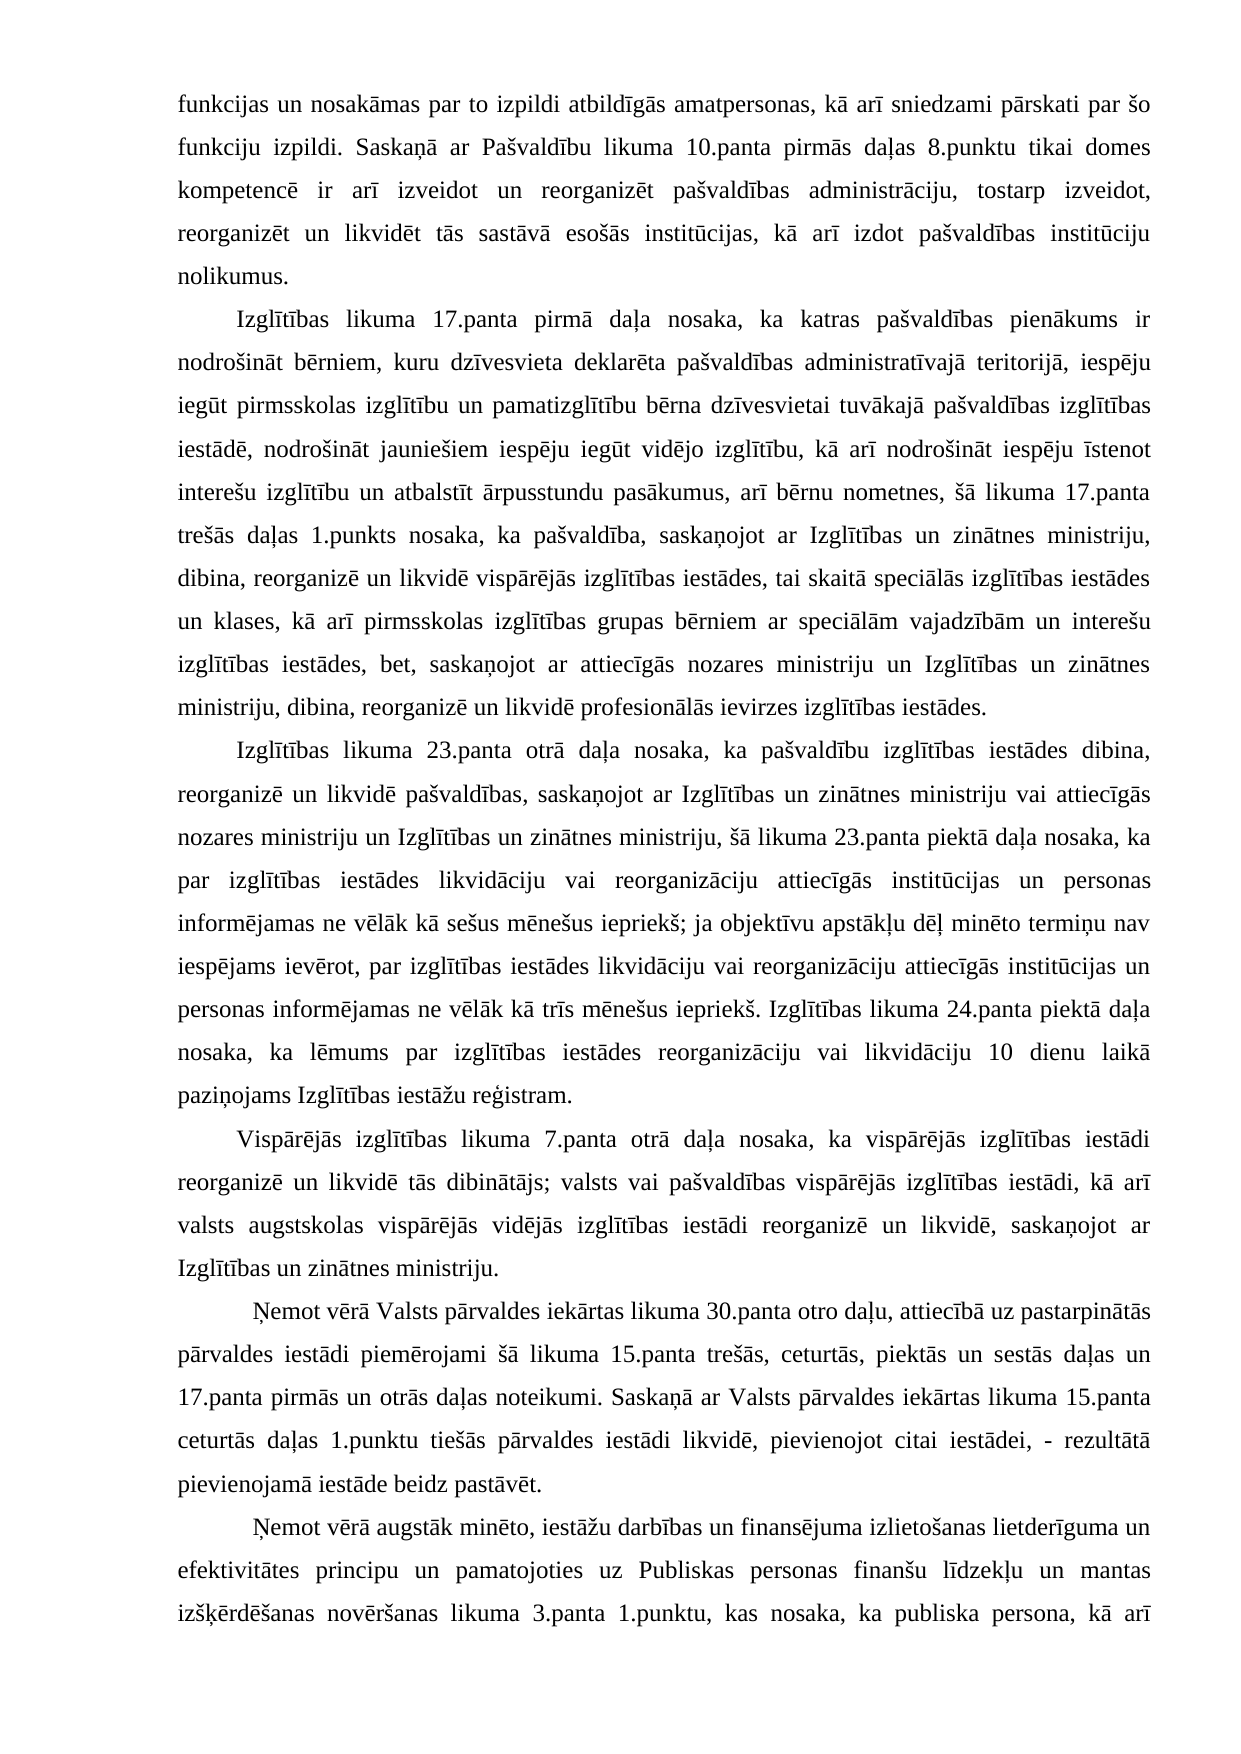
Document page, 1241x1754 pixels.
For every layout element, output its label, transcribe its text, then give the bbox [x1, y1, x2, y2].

text Vispārējās izglītības likuma 7.panta otrā daļa nosaka, ka vispārējās izglītības iestādi reorganizē un likvidē tās dibinātājs; valsts vai pašvaldības vispārējās izglītības iestādi, kā arī valsts augstskolas vispārējās vidējās izglītības iestādi reorganizē un likvidē, saskaņojot ar Izglītības un zinātnes ministriju. [177, 1124, 1152, 1282]
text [177, 1512, 1152, 1627]
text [177, 89, 1152, 290]
text Izglītības likuma 23.panta otrā daļa nosaka, ka pašvaldību izglītības iestādes dibina, reorganizē un likvidē pašvaldības, saskaņojot ar Izglītības un zinātnes ministriju vai attiecīgās nozares ministriju un Izglītības un zinātnes ministriju, šā likuma 23.panta piektā daļa nosaka, ka par izglītības iestādes likvidāciju vai reorganizāciju attiecīgās institūcijas un personas informējamas ne vēlāk kā sešus mēnešus iepriekš; ja objektīvu apstākļu dēļ minēto termiņu nav iespējams ievērot, par izglītības iestādes likvidāciju vai reorganizāciju attiecīgās institūcijas un personas informējamas ne vēlāk kā trīs mēnešus iepriekš. Izglītības likuma 24.panta piektā daļa nosaka, ka lēmums par izglītības iestādes reorganizāciju vai likvidāciju 10 dienu laikā paziņojams Izglītības iestāžu reģistram. [177, 736, 1152, 1109]
text Ņemot vērā Valsts pārvaldes iekārtas likuma 30.panta otro daļu, attiecībā uz pastarpinātās pārvaldes iestādi piemērojami šā likuma 15.panta trešās, ceturtās, piektās un sestās daļas un 17.panta pirmās un otrās daļas noteikumi. Saskaņā ar Valsts pārvaldes iekārtas likuma 15.panta ceturtās daļas 1.punktu tiešās pārvaldes iestādi likvidē, pievienojot citai iestādei, - rezultātā pievienojamā iestāde beidz pastāvēt. [177, 1296, 1152, 1497]
text Izglītības likuma 17.panta pirmā daļa nosaka, ka katras pašvaldības pienākums ir nodrošināt bērniem, kuru dzīvesvieta deklarēta pašvaldības administratīvajā teritorijā, iespēju iegūt pirmsskolas izglītību un pamatizglītību bērna dzīvesvietai tuvākajā pašvaldības izglītības iestādē, nodrošināt jauniešiem iespēju iegūt vidējo izglītību, kā arī nodrošināt iespēju īstenot interešu izglītību un atbalstīt ārpusstundu pasākumus, arī bērnu nometnes, šā likuma 17.panta trešās daļas 1.punkts nosaka, ka pašvaldība, saskaņojot ar Izglītības un zinātnes ministriju, dibina, reorganizē un likvidē vispārējās izglītības iestādes, tai skaitā speciālās izglītības iestādes un klases, kā arī pirmsskolas izglītības grupas bērniem ar speciālām vajadzībām un interešu izglītības iestādes, bet, saskaņojot ar attiecīgās nozares ministriju un Izglītības un zinātnes ministriju, dibina, reorganizē un likvidē profesionālās ievirzes izglītības iestādes. [177, 304, 1152, 721]
